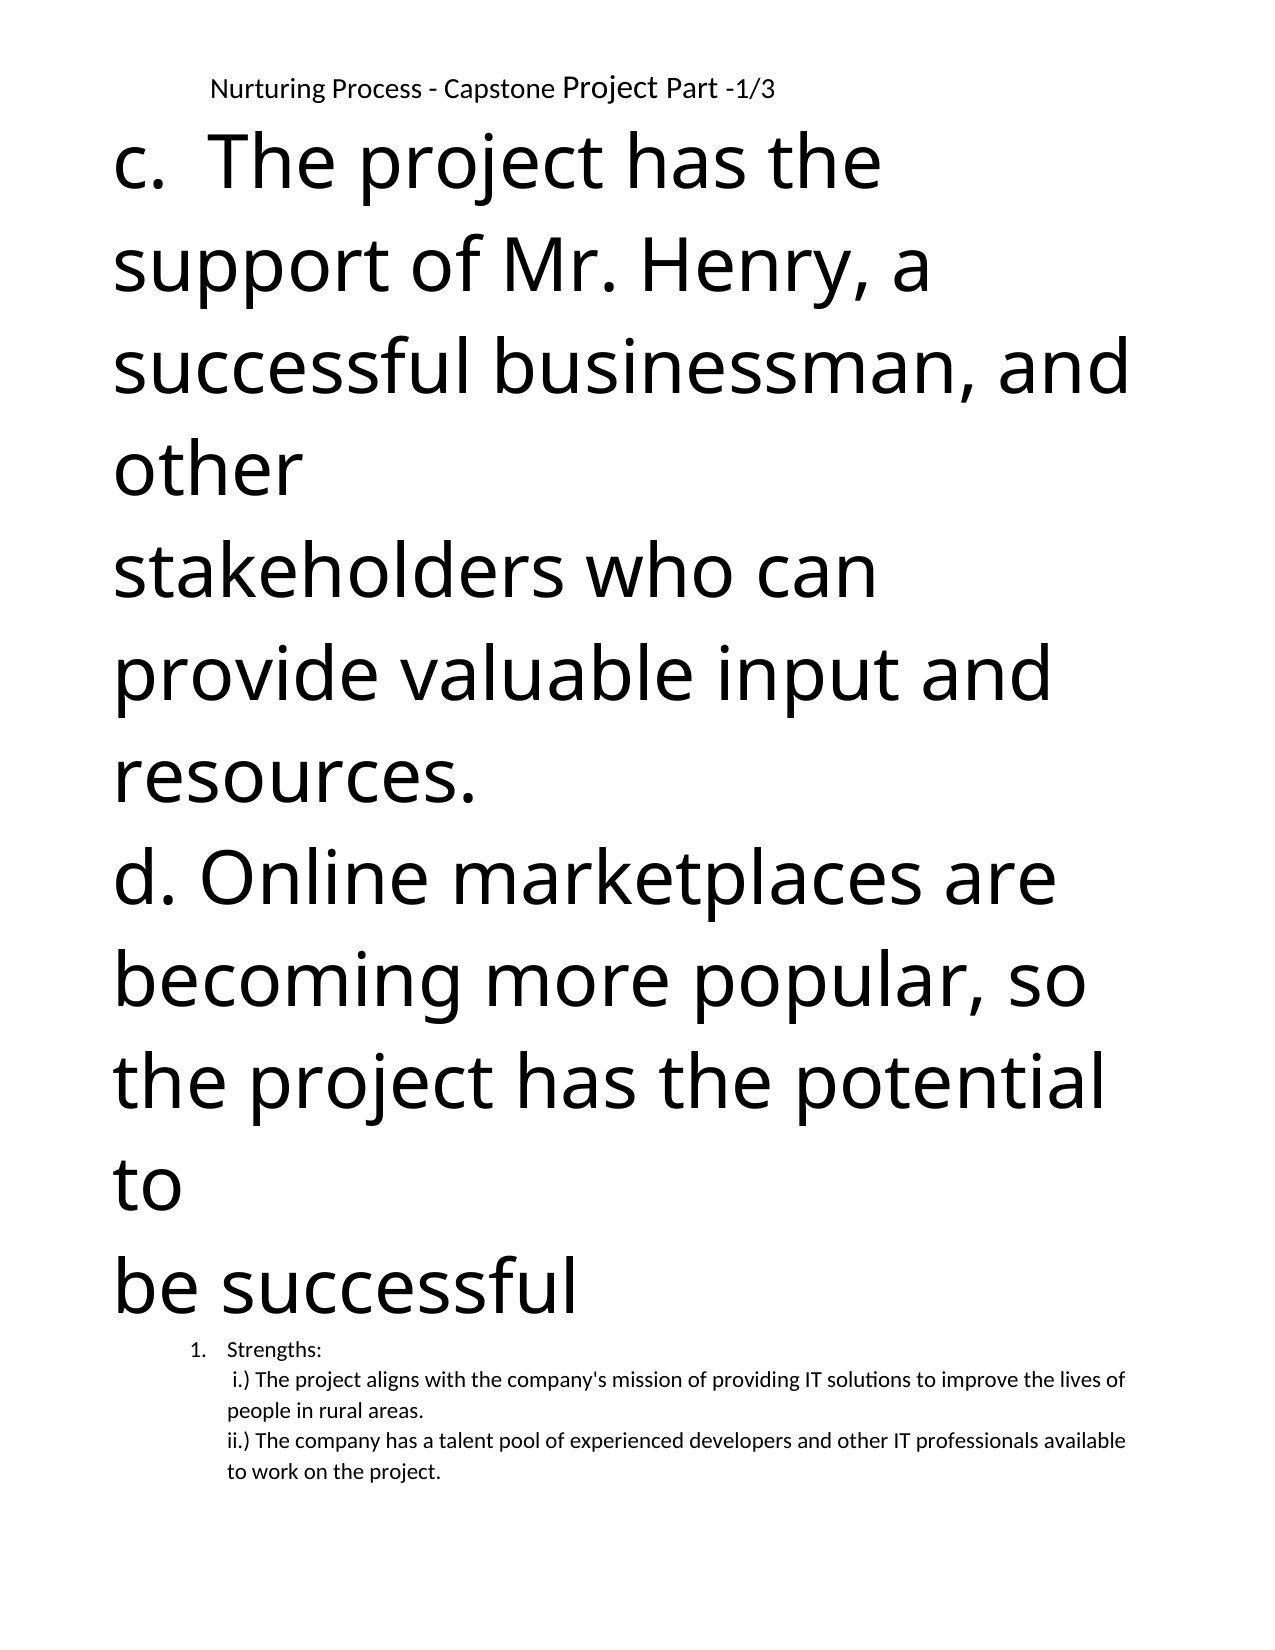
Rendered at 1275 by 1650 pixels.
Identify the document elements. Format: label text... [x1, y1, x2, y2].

list i.) The project aligns with the company's mission of providing IT solutions to improve the lives of people in rural areas. [227, 1366, 1128, 1424]
text d. Online marketplaces are becoming more popular, so the project has the potential to [112, 824, 1150, 1233]
text c. The project has the support of Mr. Henry, a successful businessman, and other [112, 109, 1150, 517]
list Strengths: [189, 1335, 1128, 1363]
text be successful [112, 1233, 1150, 1335]
text stakeholders who can provide valuable input and resources. [112, 517, 1150, 824]
list ii.) The company has a talent pool of experienced developers and other IT professionals available to work on the project. [227, 1427, 1128, 1485]
